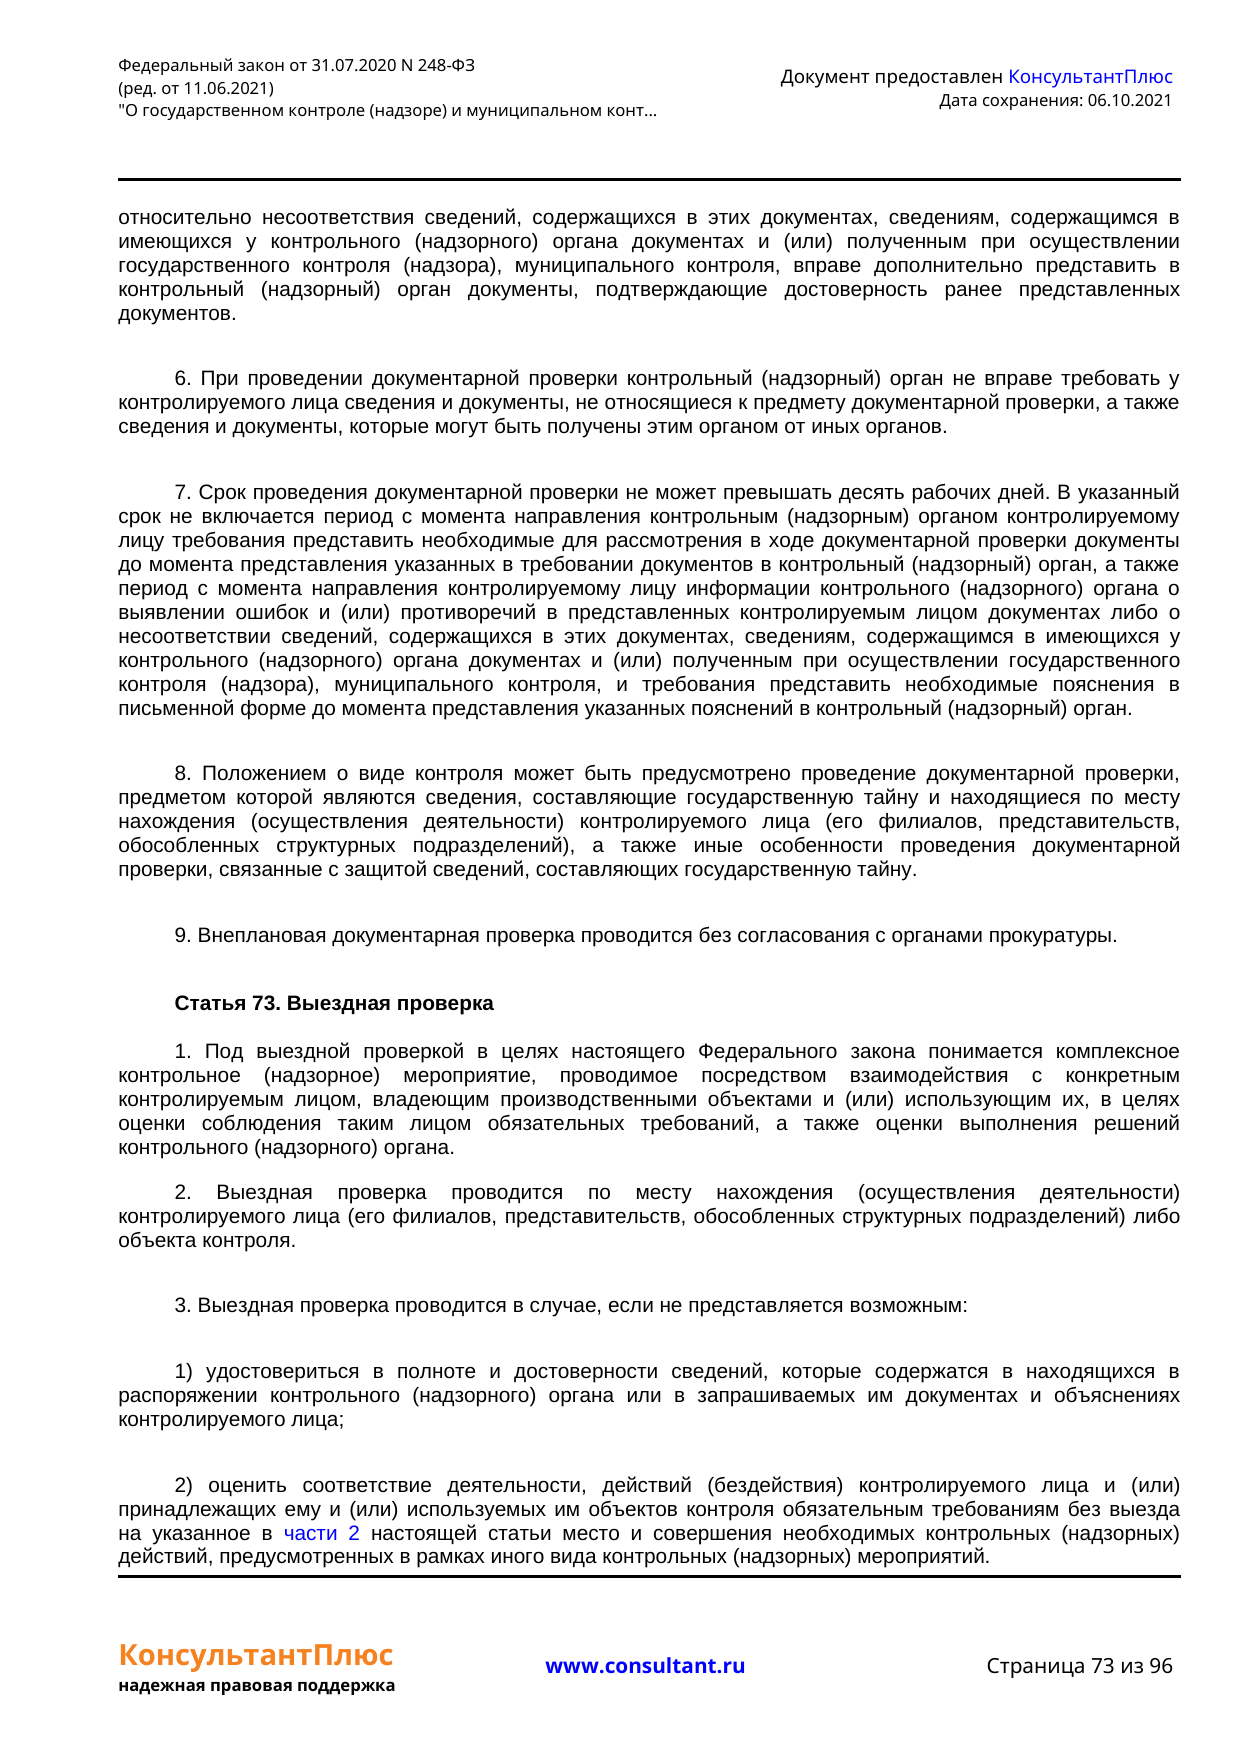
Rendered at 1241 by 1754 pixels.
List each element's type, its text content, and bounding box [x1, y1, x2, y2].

text 2) оценить соответствие деятельности, действий (бездействия) контролируемого лица и (или) принадлежащих ему и (или) используемых им объектов контроля обязательным требованиям без выезда на указанное в части 2 настоящей статьи место и совершения необходимых контрольных (надзорных) действий, предусмотренных в рамках иного вида контрольных (надзорных) мероприятий. [118, 1472, 1181, 1568]
text 3. Выездная проверка проводится в случае, если не представляется возможным: [118, 1293, 1181, 1317]
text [118, 205, 1181, 324]
text 1) удостовериться в полноте и достоверности сведений, которые содержатся в находящихся в распоряжении контрольного (надзорного) органа или в запрашиваемых им документах и объяснениях контролируемого лица; [118, 1359, 1181, 1431]
text 6. При проведении документарной проверки контрольный (надзорный) орган не вправе требовать у контролируемого лица сведения и документы, не относящиеся к предмету документарной проверки, а также сведения и документы, которые могут быть получены этим органом от иных органов. [118, 366, 1181, 438]
title Статья 73. Выездная проверка [118, 991, 1181, 1015]
text 7. Срок проведения документарной проверки не может превышать десять рабочих дней. В указанный срок не включается период с момента направления контрольным (надзорным) органом контролируемому лицу требования представить необходимые для рассмотрения в ходе документарной проверки документы до момента представления указанных в требовании документов в контрольный (надзорный) орган, а также период с момента направления контролируемому лицу информации контрольного (надзорного) органа о выявлении ошибок и (или) противоречий в представленных контролируемым лицом документах либо о несоответствии сведений, содержащихся в этих документах, сведениям, содержащимся в имеющихся у контрольного (надзорного) органа документах и (или) полученным при осуществлении государственного контроля (надзора), муниципального контроля, и требования представить необходимые пояснения в письменной форме до момента представления указанных пояснений в контрольный (надзорный) орган. [118, 480, 1181, 719]
text 2. Выездная проверка проводится по месту нахождения (осуществления деятельности) контролируемого лица (его филиалов, представительств, обособленных структурных подразделений) либо объекта контроля. [118, 1180, 1181, 1252]
text 1. Под выездной проверкой в целях настоящего Федерального закона понимается комплексное контрольное (надзорное) мероприятие, проводимое посредством взаимодействия с конкретным контролируемым лицом, владеющим производственными объектами и (или) использующим их, в целях оценки соблюдения таким лицом обязательных требований, а также оценки выполнения решений контрольного (надзорного) органа. [118, 1039, 1181, 1159]
text 8. Положением о виде контроля может быть предусмотрено проведение документарной проверки, предметом которой являются сведения, составляющие государственную тайну и находящиеся по месту нахождения (осуществления деятельности) контролируемого лица (его филиалов, представительств, обособленных структурных подразделений), а также иные особенности проведения документарной проверки, связанные с защитой сведений, составляющих государственную тайну. [118, 761, 1181, 881]
text 9. Внеплановая документарная проверка проводится без согласования с органами прокуратуры. [118, 922, 1181, 946]
